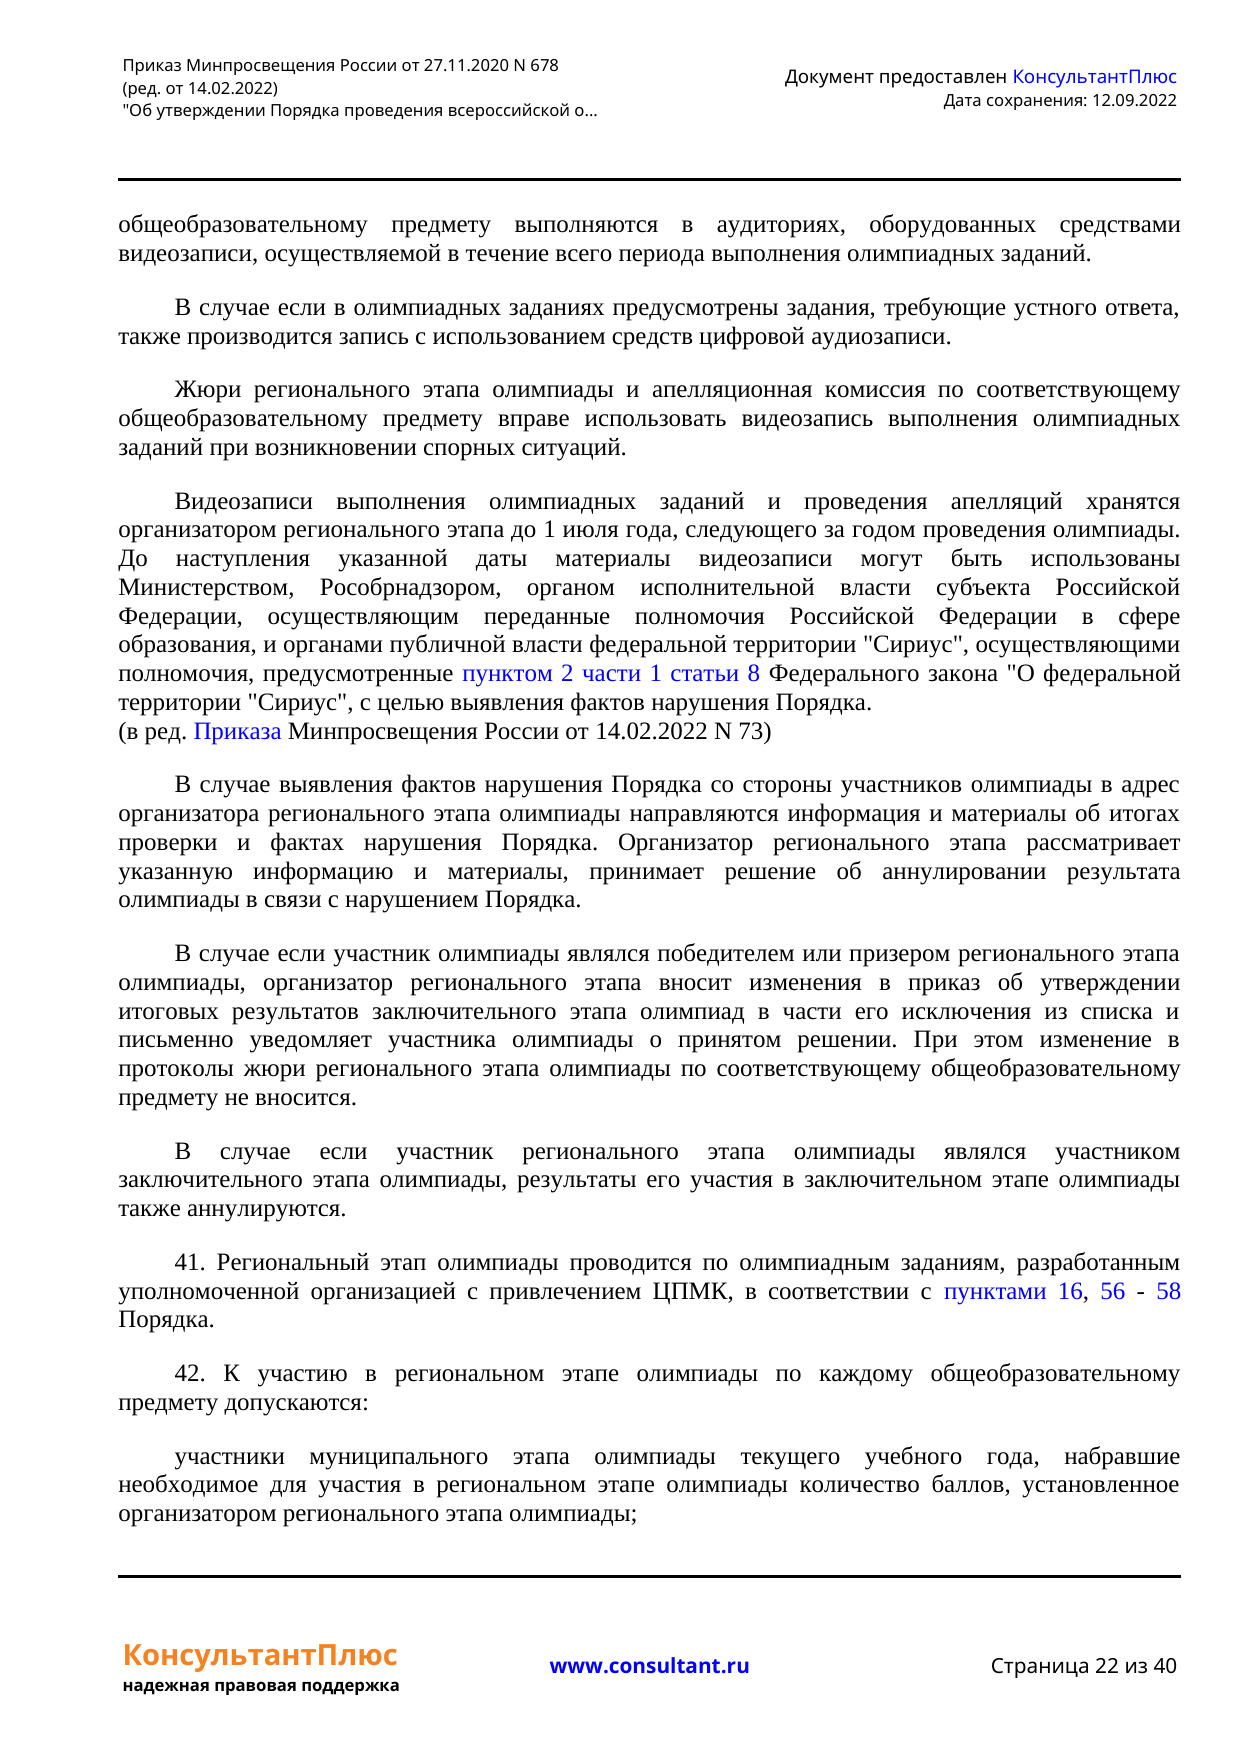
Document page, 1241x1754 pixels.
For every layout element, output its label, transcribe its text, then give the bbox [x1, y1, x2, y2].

text (в ред. Приказа Минпросвещения России от 14.02.2022 N 73) [118, 716, 1181, 744]
text В случае если участник регионального этапа олимпиады являлся участником заключительного этапа олимпиады, результаты его участия в заключительном этапе олимпиады также аннулируются. [118, 1136, 1181, 1222]
text Жюри регионального этапа олимпиады и апелляционная комиссия по соответствующему общеобразовательному предмету вправе использовать видеозапись выполнения олимпиадных заданий при возникновении спорных ситуаций. [118, 374, 1181, 461]
text 41. Региональный этап олимпиады проводится по олимпиадным заданиям, разработанным уполномоченной организацией с привлечением ЦПМК, в соответствии с пунктами 16, 56 - 58 Порядка. [118, 1247, 1181, 1333]
text участники муниципального этапа олимпиады текущего учебного года, набравшие необходимое для участия в региональном этапе олимпиады количество баллов, установленное организатором регионального этапа олимпиады; [118, 1441, 1181, 1527]
text В случае если участник олимпиады являлся победителем или призером регионального этапа олимпиады, организатор регионального этапа вносит изменения в приказ об утверждении итоговых результатов заключительного этапа олимпиад в части его исключения из списка и письменно уведомляет участника олимпиады о принятом решении. При этом изменение в протоколы жюри регионального этапа олимпиады по соответствующему общеобразовательному предмету не вносится. [118, 938, 1181, 1111]
text Видеозаписи выполнения олимпиадных заданий и проведения апелляций хранятся организатором регионального этапа до 1 июля года, следующего за годом проведения олимпиады. До наступления указанной даты материалы видеозаписи могут быть использованы Министерством, Рособрнадзором, органом исполнительной власти субъекта Российской Федерации, осуществляющим переданные полномочия Российской Федерации в сфере образования, и органами публичной власти федеральной территории "Сириус", осуществляющими полномочия, предусмотренные пунктом 2 части 1 статьи 8 Федерального закона "О федеральной территории "Сириус", с целью выявления фактов нарушения Порядка. [118, 486, 1181, 716]
text 42. К участию в региональном этапе олимпиады по каждому общеобразовательному предмету допускаются: [118, 1358, 1181, 1416]
text В случае выявления фактов нарушения Порядка со стороны участников олимпиады в адрес организатора регионального этапа олимпиады направляются информация и материалы об итогах проверки и фактах нарушения Порядка. Организатор регионального этапа рассматривает указанную информацию и материалы, принимает решение об аннулировании результата олимпиады в связи с нарушением Порядка. [118, 769, 1181, 913]
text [118, 209, 1181, 267]
text В случае если в олимпиадных заданиях предусмотрены задания, требующие устного ответа, также производится запись с использованием средств цифровой аудиозаписи. [118, 292, 1181, 349]
